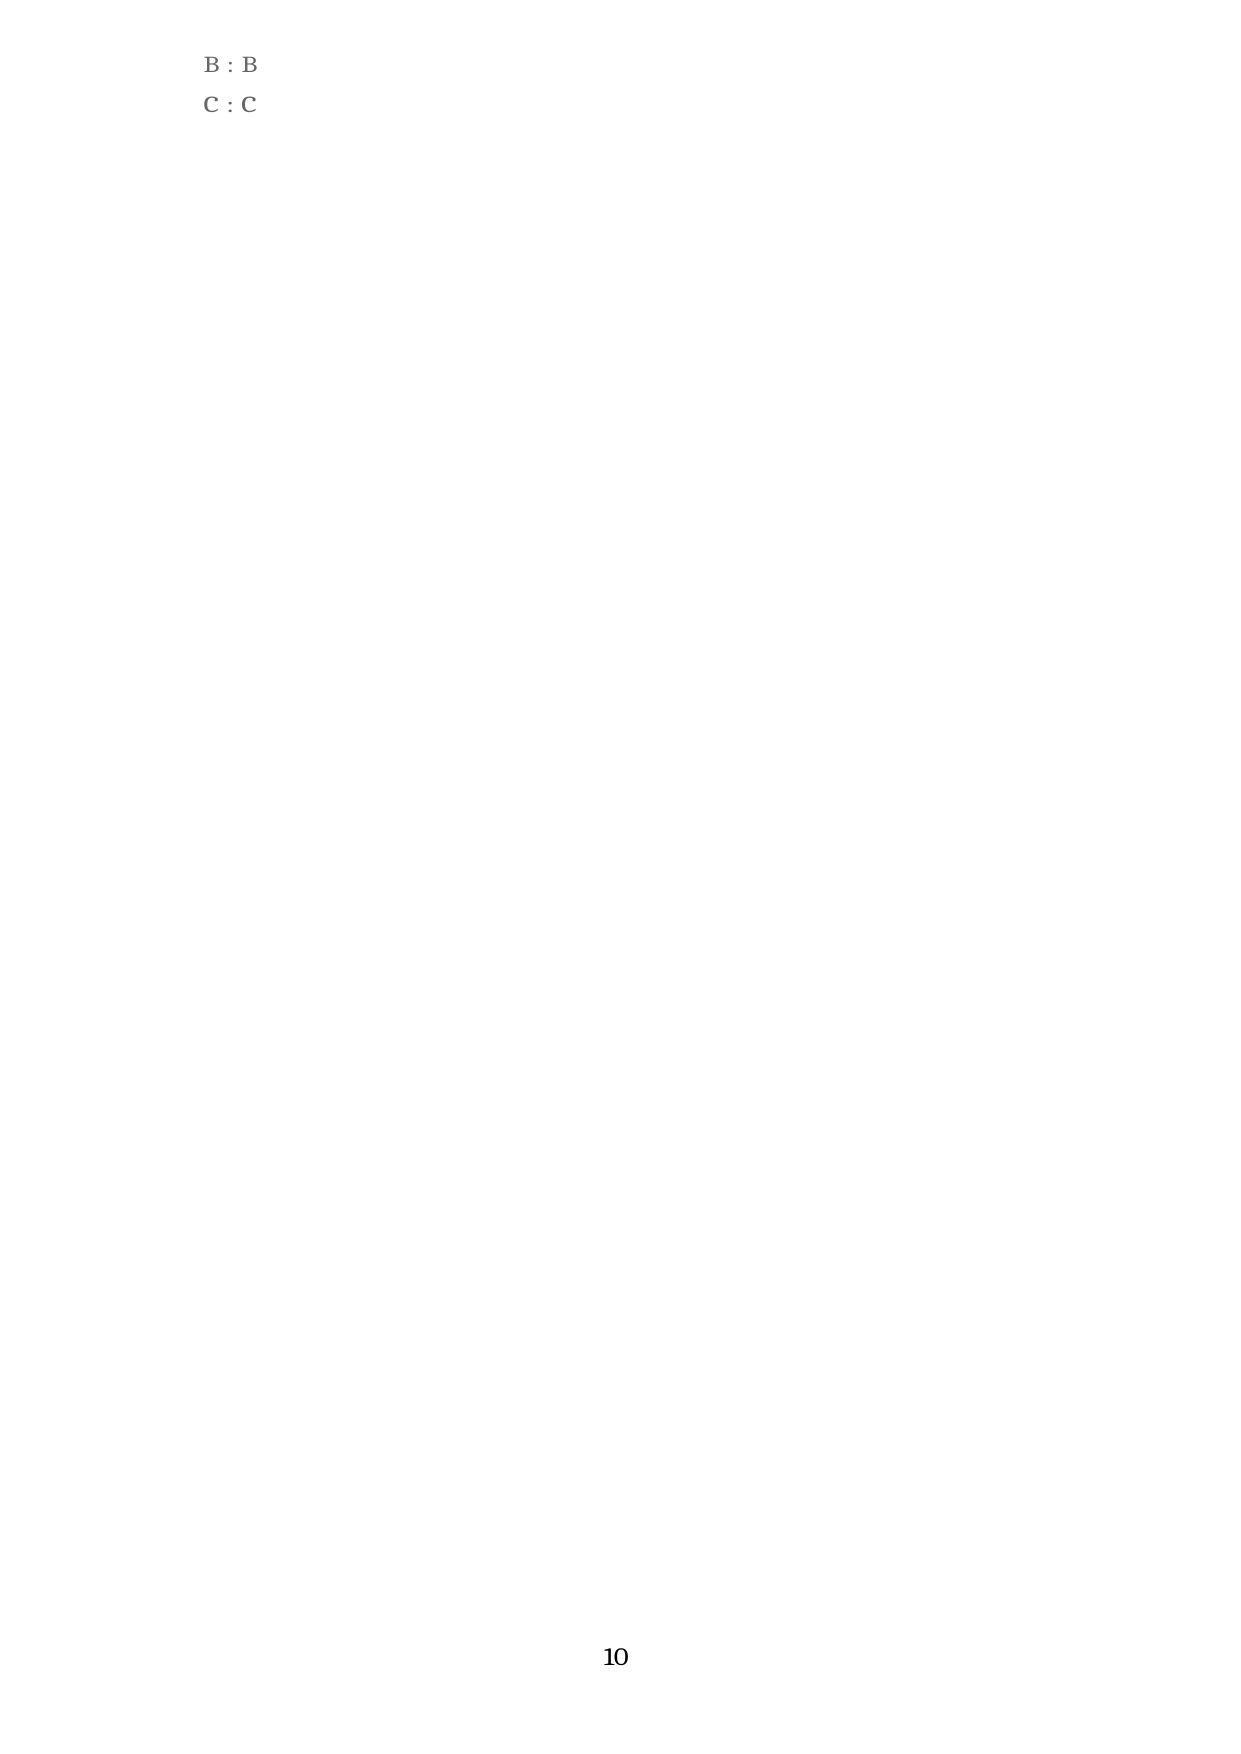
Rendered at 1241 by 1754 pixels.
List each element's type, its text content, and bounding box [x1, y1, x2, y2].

text C : C [203, 92, 1132, 118]
text B : B [203, 52, 1132, 78]
